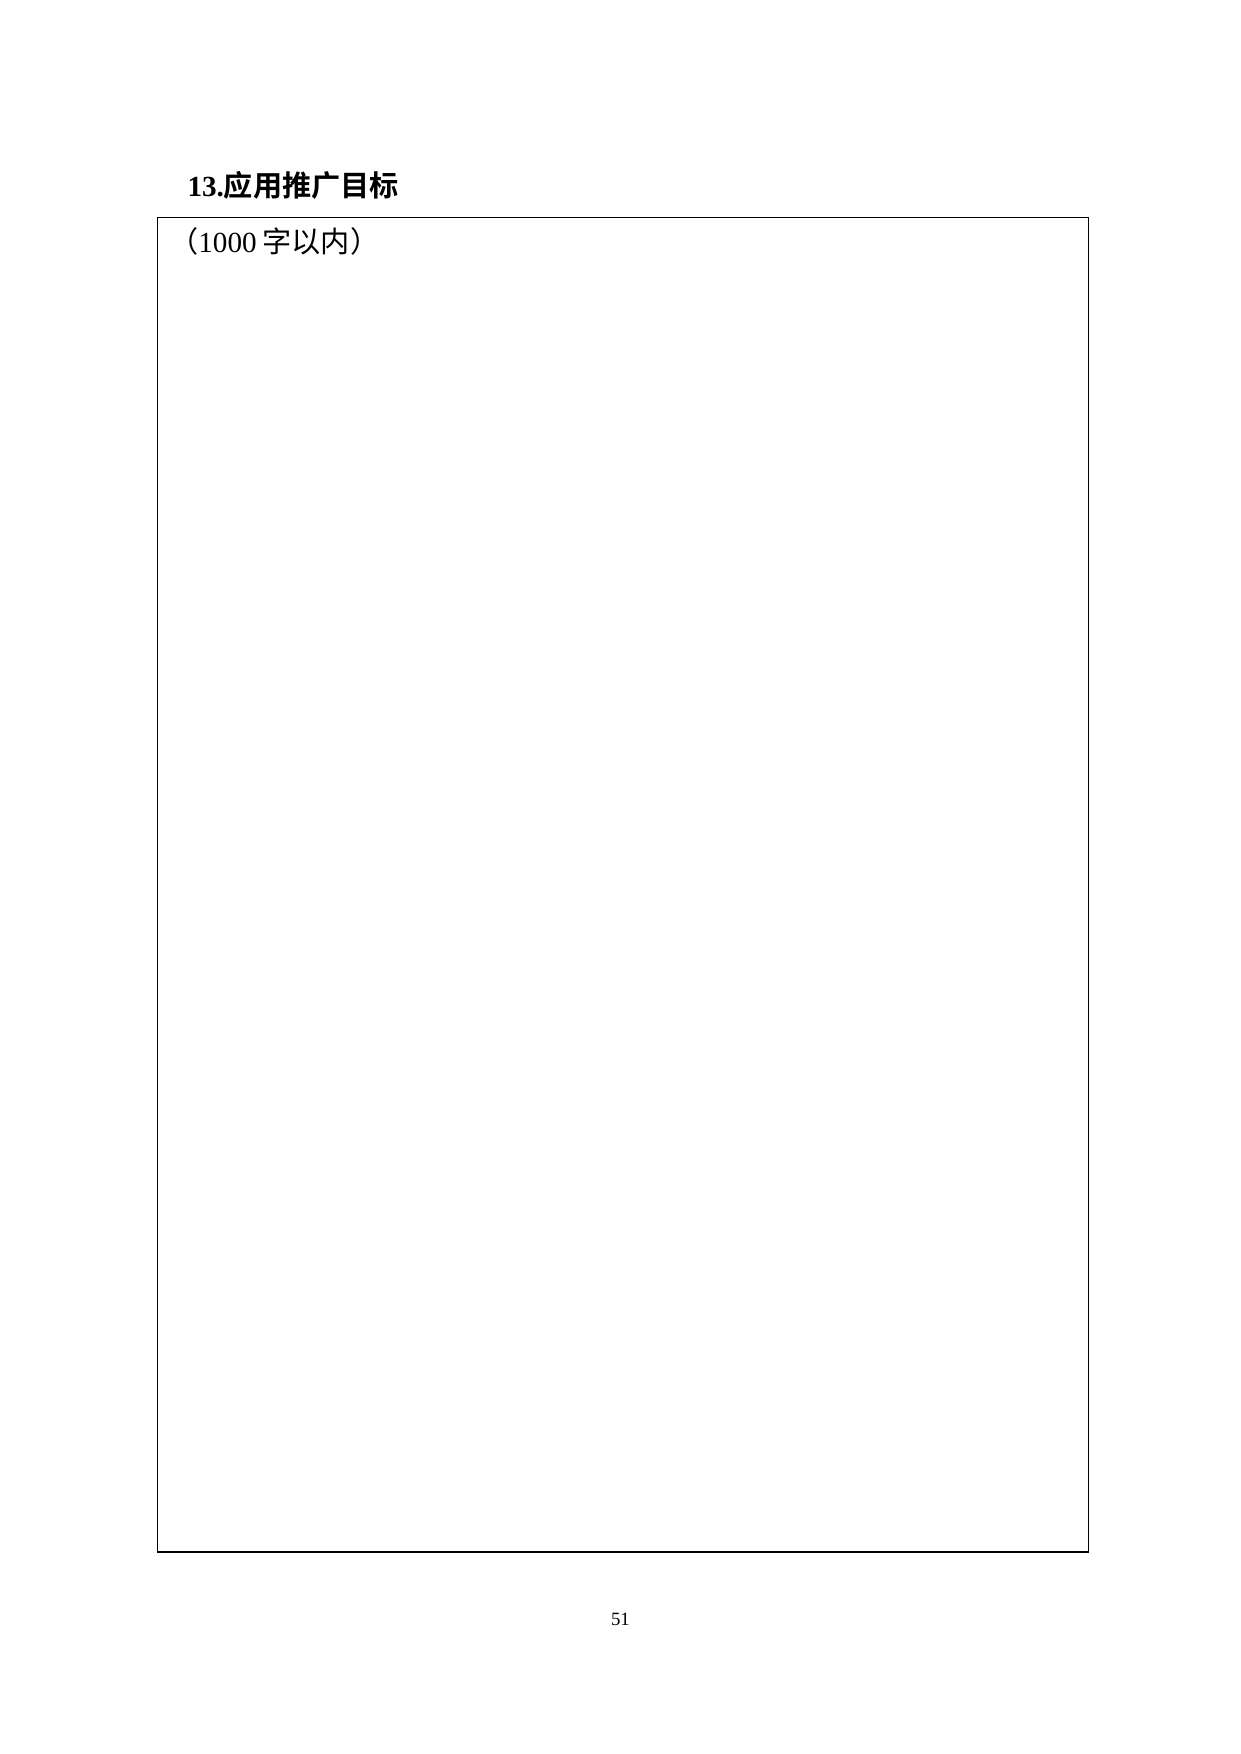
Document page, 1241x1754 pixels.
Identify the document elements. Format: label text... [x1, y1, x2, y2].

text 13.应用推广目标 [187, 162, 1053, 205]
table_header （1000字以内） [158, 218, 1088, 1551]
